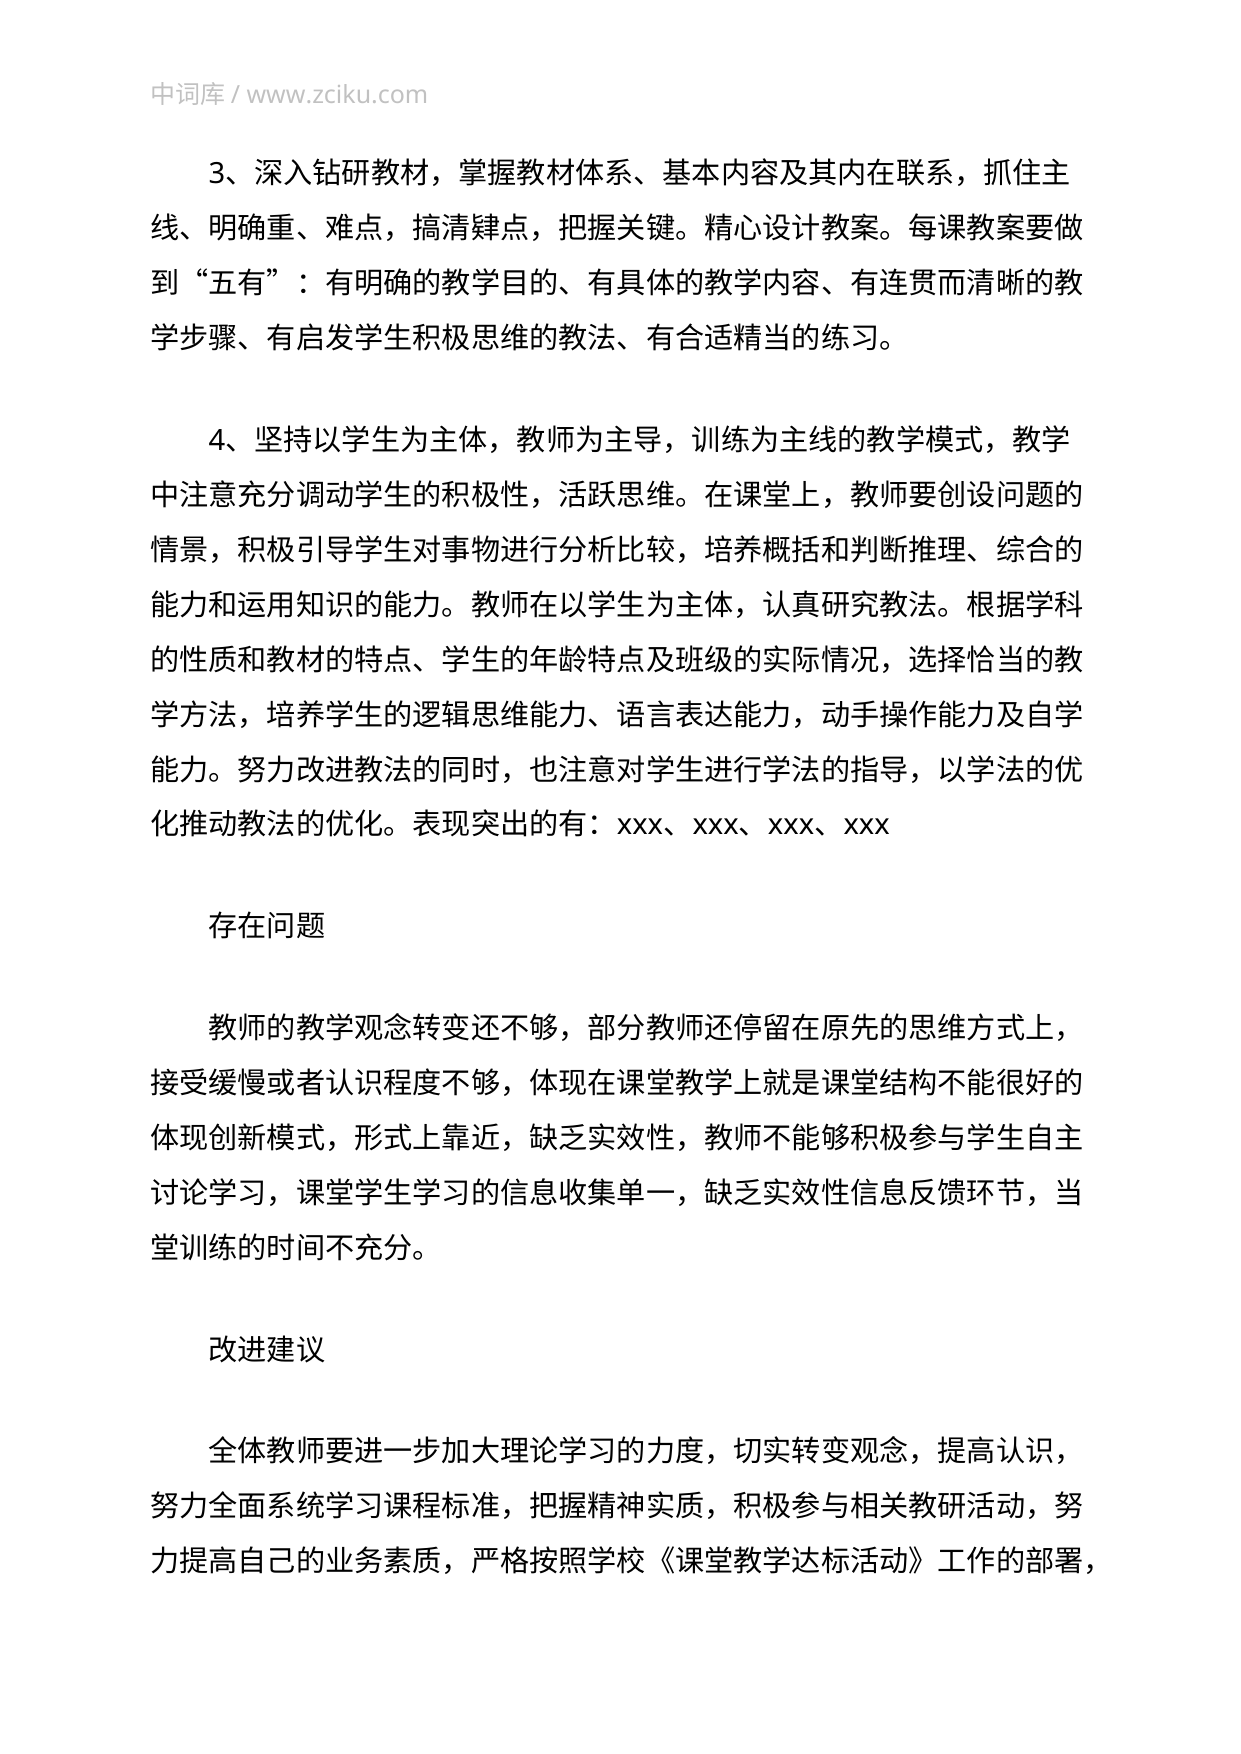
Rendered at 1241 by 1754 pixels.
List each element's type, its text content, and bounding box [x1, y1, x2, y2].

text 4、坚持以学生为主体，教师为主导，训练为主线的教学模式，教学中注意充分调动学生的积极性，活跃思维。在课堂上，教师要创设问题的情景，积极引导学生对事物进行分析比较，培养概括和判断推理、综合的能力和运用知识的能力。教师在以学生为主体，认真研究教法。根据学科的性质和教材的特点、学生的年龄特点及班级的实际情况，选择恰当的教学方法，培养学生的逻辑思维能力、语言表达能力，动手操作能力及自学能力。努力改进教法的同时，也注意对学生进行学法的指导，以学法的优化推动教法的优化。表现突出的有：xxx、xxx、xxx、xxx [150, 417, 1090, 843]
text 改进建议 [150, 1326, 1090, 1368]
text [150, 1428, 1090, 1580]
text 存在问题 [150, 903, 1090, 945]
text 教师的教学观念转变还不够，部分教师还停留在原先的思维方式上，接受缓慢或者认识程度不够，体现在课堂教学上就是课堂结构不能很好的体现创新模式，形式上靠近，缺乏实效性，教师不能够积极参与学生自主讨论学习，课堂学生学习的信息收集单一，缺乏实效性信息反馈环节，当堂训练的时间不充分。 [150, 1005, 1090, 1267]
text 3、深入钻研教材，掌握教材体系、基本内容及其内在联系，抓住主线、明确重、难点，搞清肄点，把握关键。精心设计教案。每课教案要做到“五有”：有明确的教学目的、有具体的教学内容、有连贯而清晰的教学步骤、有启发学生积极思维的教法、有合适精当的练习。 [150, 150, 1090, 357]
